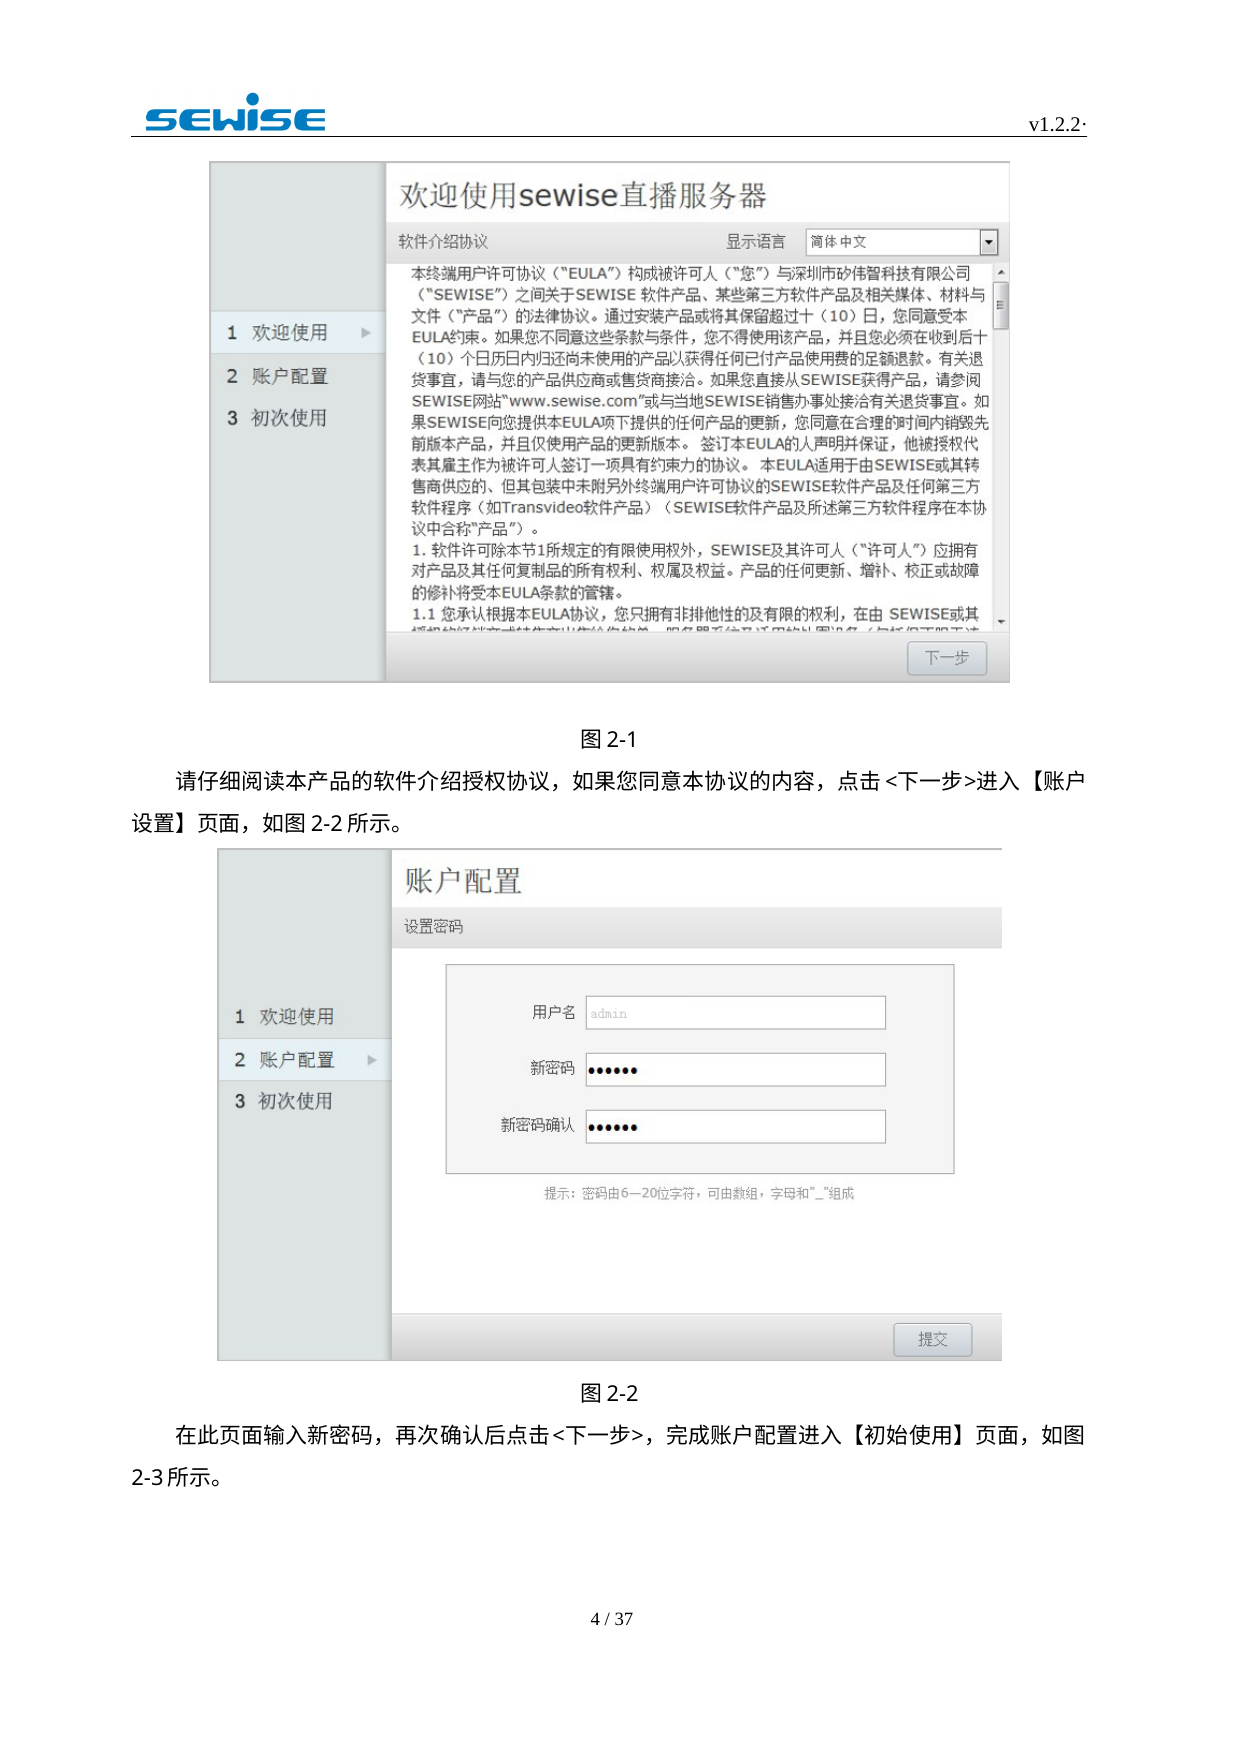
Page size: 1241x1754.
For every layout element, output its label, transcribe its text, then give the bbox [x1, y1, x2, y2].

text 在此页面输入新密码，再次确认后点击<下一步>，完成账户配置进入【初始使用】页面，如图2-3所示。 [131, 1418, 1087, 1492]
picture [209, 161, 1010, 683]
picture [141, 88, 326, 132]
text 图2-2 [131, 1376, 1087, 1408]
text 请仔细阅读本产品的软件介绍授权协议，如果您同意本协议的内容，点击<下一步>进入【账户设置】页面，如图2-2所示。 [131, 764, 1087, 839]
picture [217, 848, 1002, 1361]
text 图2-1 [131, 722, 1087, 754]
